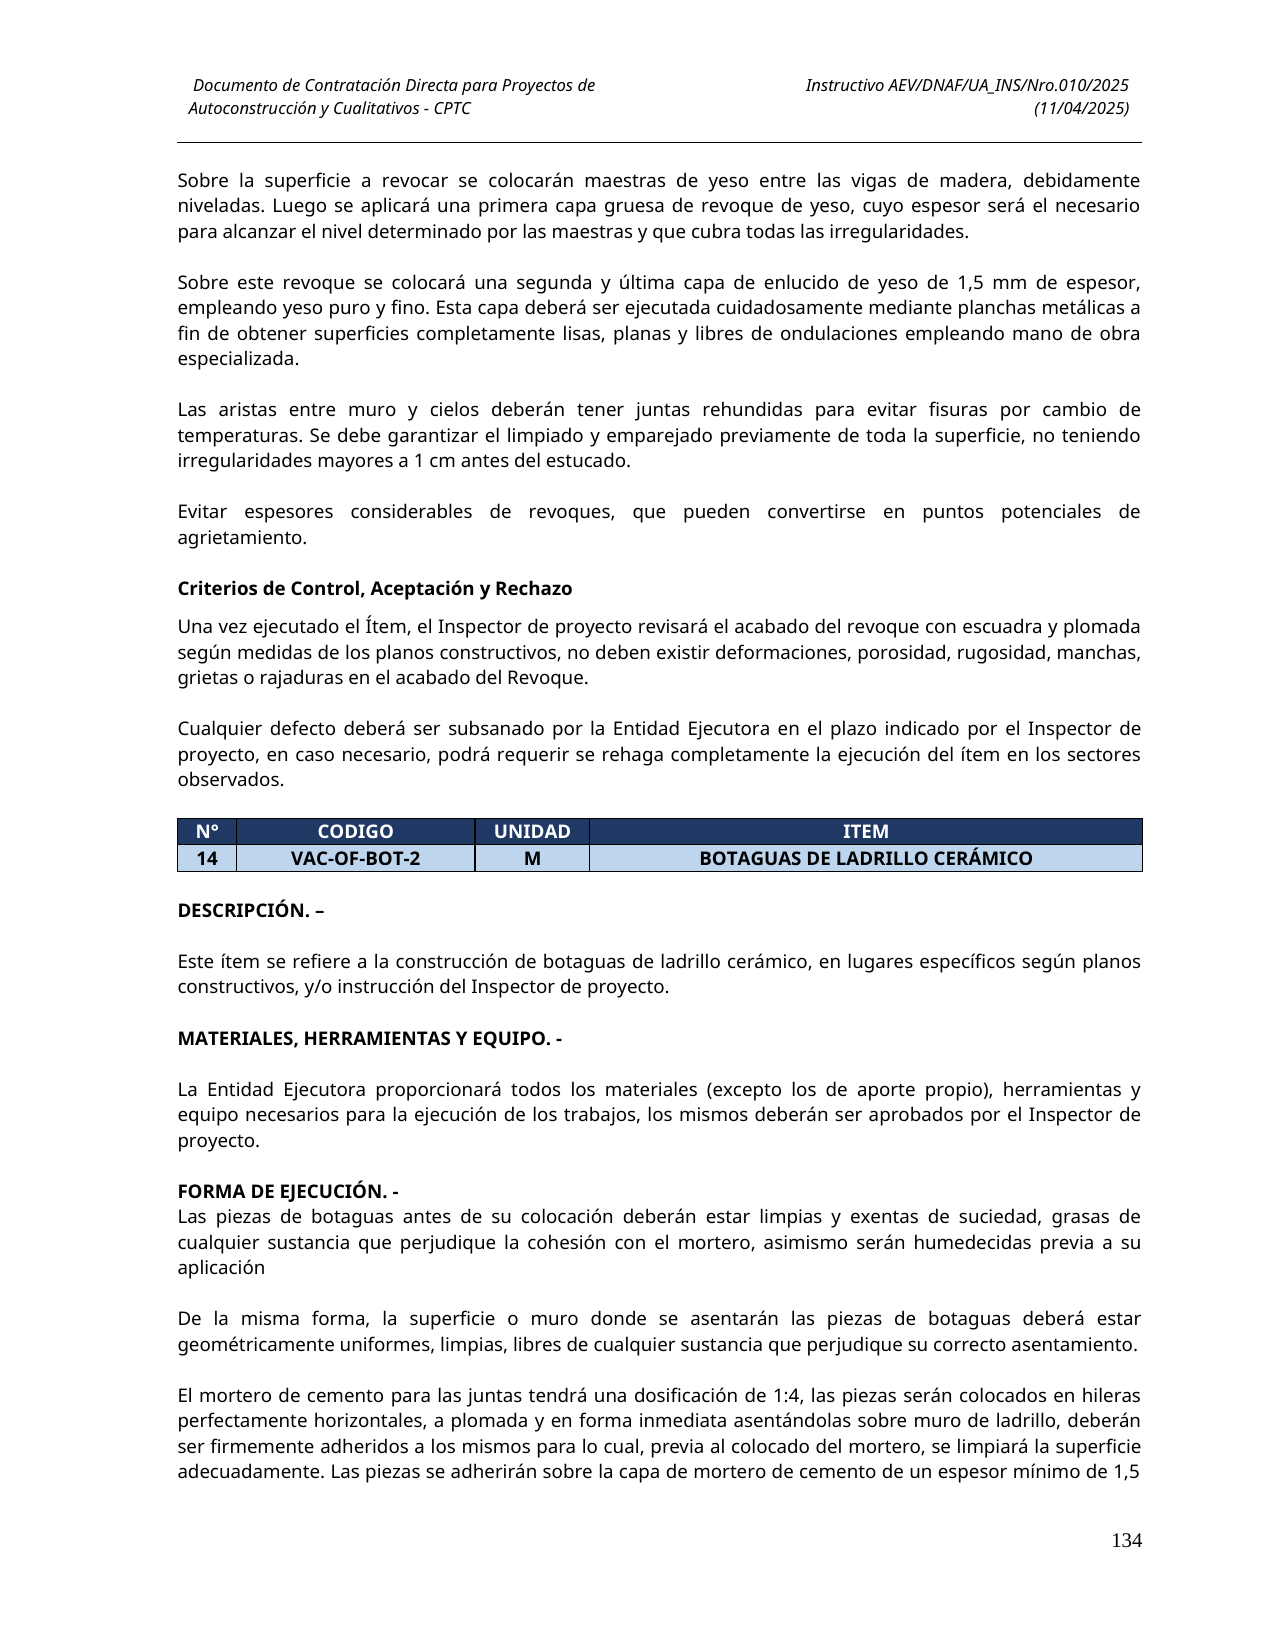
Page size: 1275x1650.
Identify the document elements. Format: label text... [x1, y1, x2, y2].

text Sobre este revoque se colocará una segunda y última capa de enlucido de yeso de 1,5 mm de espesor, empleando yeso puro y fino. Esta capa deberá ser ejecutada cuidadosamente mediante planchas metálicas a fin de obtener superficies completamente lisas, planas y libres de ondulaciones empleando mano de obra especializada. [177, 269, 1142, 371]
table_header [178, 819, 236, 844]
text De la misma forma, la superficie o muro donde se asentarán las piezas de botaguas deberá estar geométricamente uniformes, limpias, libres de cualquier sustancia que perjudique su correcto asentamiento. [177, 1306, 1142, 1357]
text Las aristas entre muro y cielos deberán tener juntas rehundidas para evitar fisuras por cambio de temperaturas. Se debe garantizar el limpiado y emparejado previamente de toda la superficie, no teniendo irregularidades mayores a 1 cm antes del estucado. [177, 397, 1142, 473]
text Sobre la superficie a revocar se colocarán maestras de yeso entre las vigas de madera, debidamente niveladas. Luego se aplicará una primera capa gruesa de revoque de yeso, cuyo espesor será el necesario para alcanzar el nivel determinado por las maestras y que cubra todas las irregularidades. [177, 167, 1142, 244]
text FORMA DE EJECUCIÓN. - [177, 1178, 1142, 1203]
text Criterios de Control, Aceptación y Rechazo [177, 575, 1142, 601]
text MATERIALES, HERRAMIENTAS Y EQUIPO. - [177, 1025, 1142, 1050]
text Cualquier defecto deberá ser subsanado por la Entidad Ejecutora en el plazo indicado por el Inspector de proyecto, en caso necesario, podrá requerir se rehaga completamente la ejecución del ítem en los sectores observados. [177, 716, 1142, 792]
text Este ítem se refiere a la construcción de botaguas de ladrillo cerámico, en lugares específicos según planos constructivos, y/o instrucción del Inspector de proyecto. [177, 948, 1142, 999]
text Una vez ejecutado el Ítem, el Inspector de proyecto revisará el acabado del revoque con escuadra y plomada según medidas de los planos constructivos, no deben existir deformaciones, porosidad, rugosidad, manchas, grietas o rajaduras en el acabado del Revoque. [177, 613, 1142, 690]
text Las piezas de botaguas antes de su colocación deberán estar limpias y exentas de suciedad, grasas de cualquier sustancia que perjudique la cohesión con el mortero, asimismo serán humedecidas previa a su aplicación [177, 1203, 1142, 1280]
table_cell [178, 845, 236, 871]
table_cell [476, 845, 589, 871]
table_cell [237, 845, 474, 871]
text DESCRIPCIÓN. – [177, 897, 1142, 923]
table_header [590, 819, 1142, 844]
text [177, 1382, 1142, 1484]
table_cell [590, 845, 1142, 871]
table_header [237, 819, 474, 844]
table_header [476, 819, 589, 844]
text Evitar espesores considerables de revoques, que pueden convertirse en puntos potenciales de agrietamiento. [177, 499, 1142, 550]
text La Entidad Ejecutora proporcionará todos los materiales (excepto los de aporte propio), herramientas y equipo necesarios para la ejecución de los trabajos, los mismos deberán ser aprobados por el Inspector de proyecto. [177, 1076, 1142, 1152]
